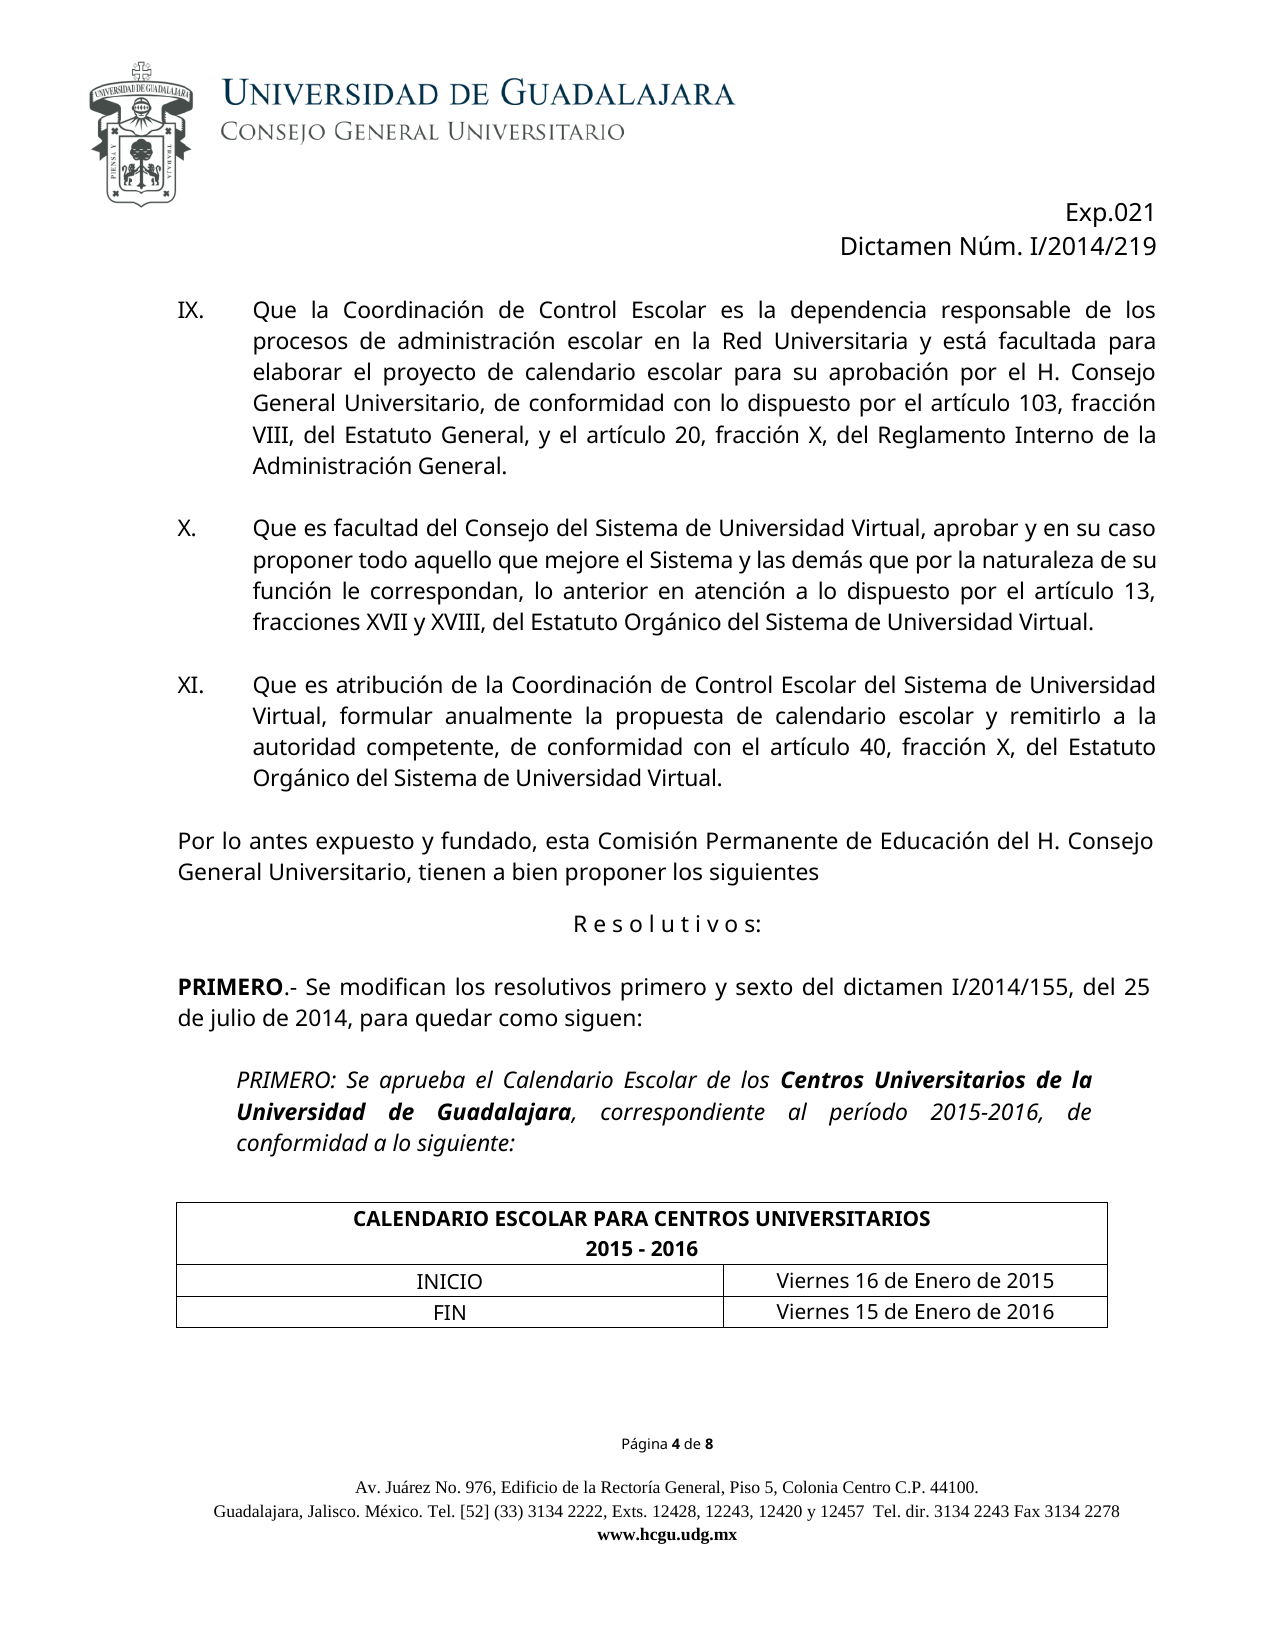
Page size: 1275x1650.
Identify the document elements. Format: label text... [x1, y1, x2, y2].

table_cell INICIO [177, 1265, 723, 1296]
table_cell Viernes 15 de Enero de 2016 [724, 1297, 1107, 1327]
picture [1, 1, 1274, 268]
table_cell 2015 - 2016 [177, 1233, 1107, 1264]
list Que es atribución de la Coordinación de Control Escolar del Sistema de Universidad Virtual, formular anualmente la propuesta de calendario escolar y remitirlo a la autoridad competente, de conformidad con el artículo 40, fracción X, del Estatuto Orgánico del Sistema de Universidad Virtual. [177, 668, 1157, 793]
table_header CALENDARIO ESCOLAR PARA CENTROS UNIVERSITARIOS [177, 1203, 1107, 1233]
text Por lo antes expuesto y fundado, esta Comisión Permanente de Educación del H. Consejo General Universitario, tienen a bien proponer los siguientes [177, 825, 1155, 887]
table_cell FIN [177, 1297, 723, 1327]
list Que es facultad del Consejo del Sistema de Universidad Virtual, aprobar y en su caso proponer todo aquello que mejore el Sistema y las demás que por la naturaleza de su función le correspondan, lo anterior en atención a lo dispuesto por el artículo 13, fracciones XVII y XVIII, del Estatuto Orgánico del Sistema de Universidad Virtual. [177, 512, 1157, 637]
list Que la Coordinación de Control Escolar es la dependencia responsable de los procesos de administración escolar en la Red Universitaria y está facultada para elaborar el proyecto de calendario escolar para su aprobación por el H. Consejo General Universitario, de conformidad con lo dispuesto por el artículo 103, fracción VIII, del Estatuto General, y el artículo 20, fracción X, del Reglamento Interno de la Administración General. [177, 293, 1157, 481]
table_cell Viernes 16 de Enero de 2015 [724, 1265, 1107, 1296]
text PRIMERO: Se aprueba el Calendario Escolar de los Centros Universitarios de la Universidad de Guadalajara, correspondiente al período 2015-2016, de conformidad a lo siguiente: [236, 1064, 1092, 1158]
text PRIMERO.- Se modifican los resolutivos primero y sexto del dictamen I/2014/155, del 25 de julio de 2014, para quedar como siguen: [177, 971, 1152, 1033]
text R e s o l u t i v o s: [177, 908, 1157, 939]
